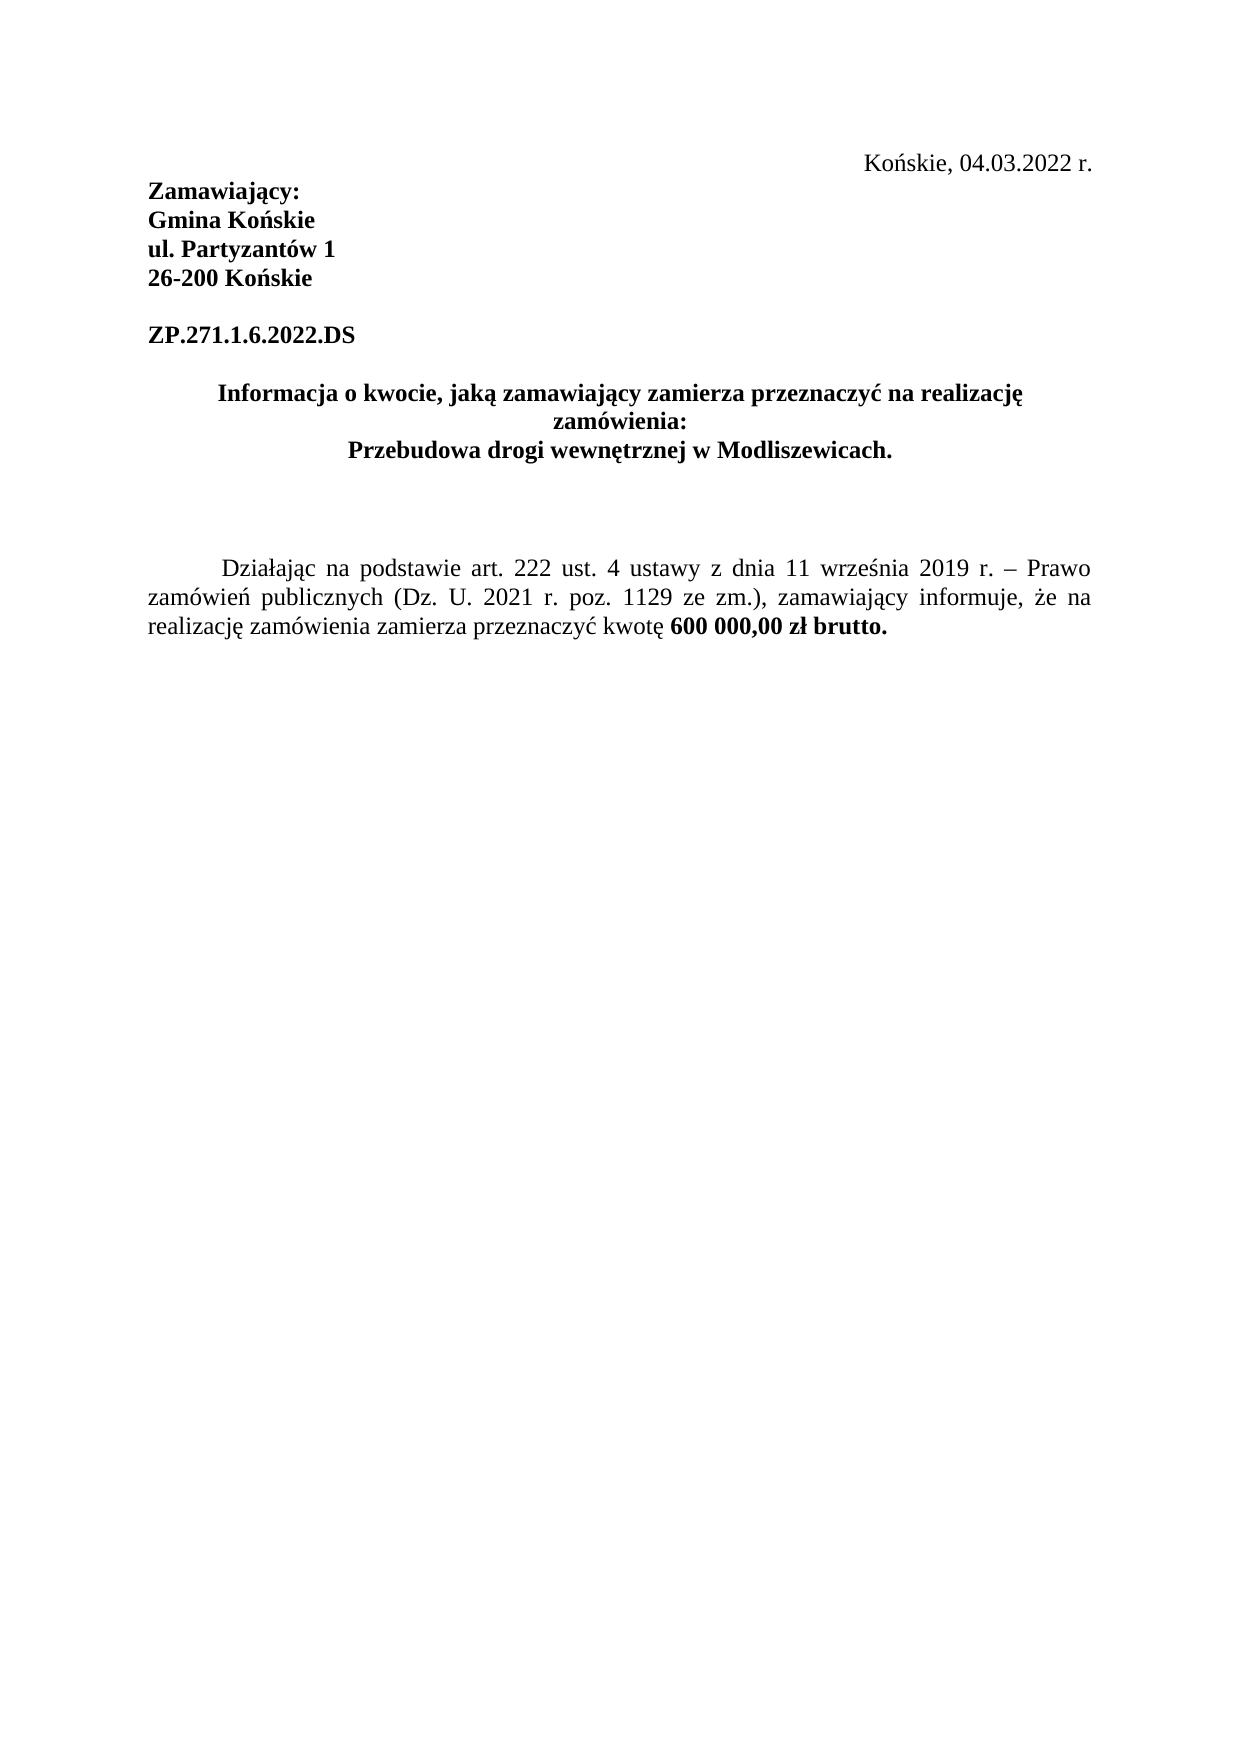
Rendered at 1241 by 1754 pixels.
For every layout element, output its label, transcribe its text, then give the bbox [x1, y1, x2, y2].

text ZP.271.1.6.2022.DS [148, 320, 1093, 349]
text Gmina Końskie [148, 205, 1093, 234]
text 26-200 Końskie [148, 263, 1093, 291]
text ul. Partyzantów 1 [148, 234, 1093, 263]
text Zamawiający: [148, 176, 1093, 205]
text Informacja o kwocie, jaką zamawiający zamierza przeznaczyć na realizację zamówienia: [148, 378, 1093, 435]
text Końskie, 04.03.2022 r. [118, 148, 1093, 176]
text Przebudowa drogi wewnętrznej w Modliszewicach. [148, 435, 1093, 464]
text Działając na podstawie art. 222 ust. 4 ustawy z dnia 11 września 2019 r. – Prawo zamówień publicznych (Dz. U. 2021 r. poz. 1129 ze zm.), zamawiający informuje, że na realizację zamówienia zamierza przeznaczyć kwotę 600 000,00 zł brutto. [148, 553, 1093, 639]
